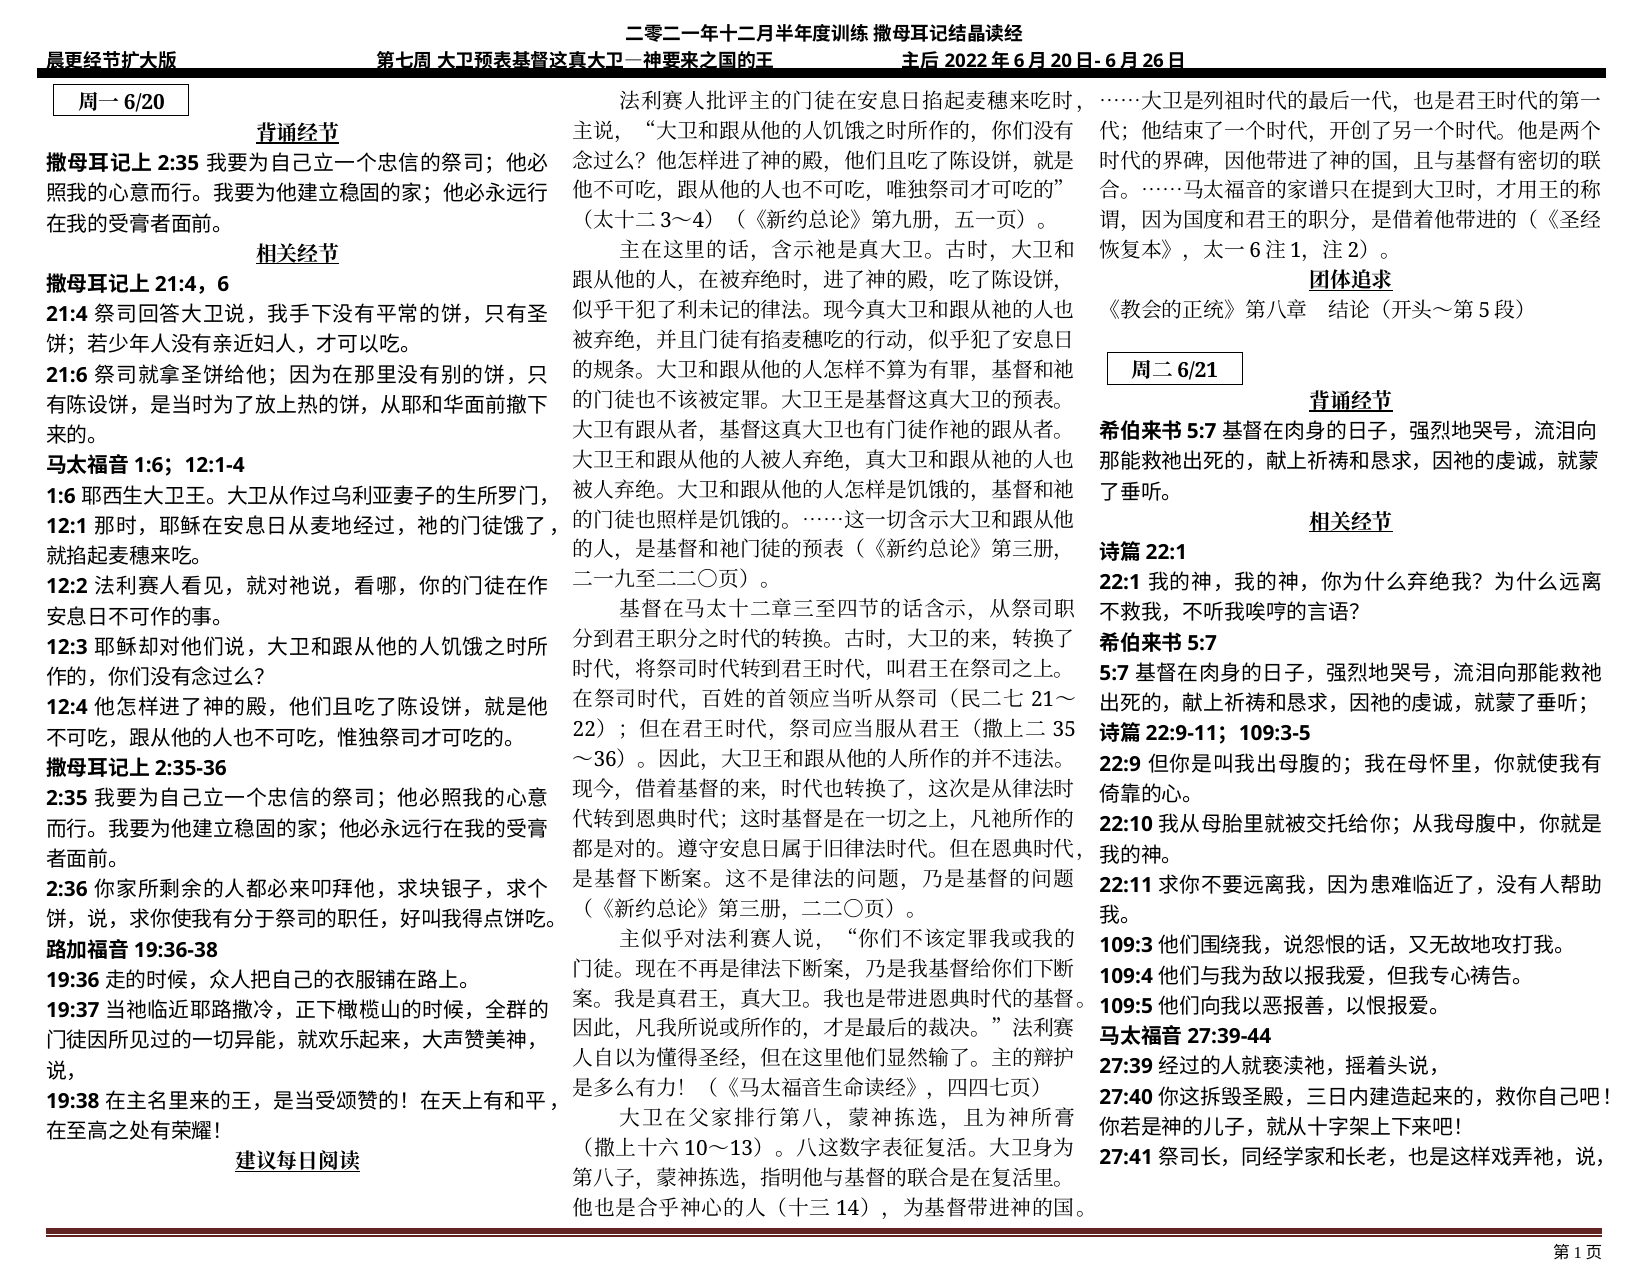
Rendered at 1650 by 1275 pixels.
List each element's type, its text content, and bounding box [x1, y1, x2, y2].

text 22:10 我从母胎里就被交托给你；从我母腹中，你就是我的神。 [1099, 807, 1602, 868]
text 21:4 祭司回答大卫说，我手下没有平常的饼，只有圣饼；若少年人没有亲近妇人，才可以吃。 [46, 297, 549, 358]
text 《教会的正统》第八章 结论（开头～第5段） [1099, 294, 1602, 324]
text 109:5 他们向我以恶报善，以恨报爱。 [1099, 989, 1602, 1019]
text 马太福音 27:39-44 [1099, 1019, 1602, 1050]
text 路加福音 19:36-38 [46, 933, 549, 963]
text 12:2 法利赛人看见，就对祂说，看哪，你的门徒在作安息日不可作的事。 [46, 570, 549, 630]
text 27:39 经过的人就亵渎祂，摇着头说， [1099, 1050, 1602, 1080]
text 19:38 在主名里来的王，是当受颂赞的！在天上有和平，在至高之处有荣耀！ [46, 1084, 549, 1145]
text 12:4 他怎样进了神的殿，他们且吃了陈设饼，就是他不可吃，跟从他的人也不可吃，惟独祭司才可吃的。 [46, 691, 549, 751]
text 诗篇 22:9-11；109:3-5 [1099, 717, 1602, 747]
text 团体追求 [1099, 264, 1602, 294]
table_header 周二6/21 [1108, 353, 1242, 383]
text 主在这里的话，含示祂是真大卫。古时，大卫和跟从他的人，在被弃绝时，进了神的殿，吃了陈设饼，似乎干犯了利未记的律法。现今真大卫和跟从祂的人也被弃绝，并且门徒有掐麦穗吃的行动，似乎犯了安息日的规条。大卫和跟从他的人怎样不算为有罪，基督和祂的门徒也不该被定罪。大卫王是基督这真大卫的预表。大卫有跟从者，基督这真大卫也有门徒作祂的跟从者。大卫王和跟从他的人被人弃绝，真大卫和跟从祂的人也被人弃绝。大卫和跟从他的人怎样是饥饿的，基督和祂的门徒也照样是饥饿的。……这一切含示大卫和跟从他的人，是基督和祂门徒的预表（《新约总论》第三册，二一九至二二○页）。 [572, 234, 1076, 593]
table_header 周一6/20 [54, 85, 188, 115]
text 27:40 你这拆毁圣殿，三日内建造起来的，救你自己吧！你若是神的儿子，就从十字架上下来吧！ [1099, 1080, 1602, 1141]
text 法利赛人批评主的门徒在安息日掐起麦穗来吃时，主说，“大卫和跟从他的人饥饿之时所作的，你们没有念过么？他怎样进了神的殿，他们且吃了陈设饼，就是他不可吃，跟从他的人也不可吃，唯独祭司才可吃的”（太十二3～4）（《新约总论》第九册，五一页）。 [572, 84, 1076, 234]
text 撒母耳记上2:35 我要为自己立一个忠信的祭司；他必照我的心意而行。我要为他建立稳固的家；他必永远行在我的受膏者面前。 [46, 146, 549, 237]
text 撒母耳记上 2:35-36 [46, 751, 549, 782]
text 背诵经节 [1099, 384, 1602, 414]
text 22:9 但你是叫我出母腹的；我在母怀里，你就使我有倚靠的心。 [1099, 747, 1602, 807]
text 109:3 他们围绕我，说怨恨的话，又无故地攻打我。 [1099, 928, 1602, 959]
text 建议每日阅读 [46, 1145, 549, 1174]
text 背诵经节 [46, 116, 549, 146]
text 2:35 我要为自己立一个忠信的祭司；他必照我的心意而行。我要为他建立稳固的家；他必永远行在我的受膏者面前。 [46, 782, 549, 872]
text 马太福音 1:6；12:1-4 [46, 448, 549, 479]
text 相关经节 [46, 237, 549, 267]
text 21:6 祭司就拿圣饼给他；因为在那里没有别的饼，只有陈设饼，是当时为了放上热的饼，从耶和华面前撤下来的。 [46, 358, 549, 448]
text 大卫在父家排行第八，蒙神拣选，且为神所膏（撒上十六10～13）。八这数字表征复活。大卫身为第八子，蒙神拣选，指明他与基督的联合是在复活里。他也是合乎神心的人（十三14），为基督带进神的国。……大卫是列祖时代的最后一代，也是君王时代的第一代；他结束了一个时代，开创了另一个时代。他是两个时代的界碑，因他带进了神的国，且与基督有密切的联合。……马太福音的家谱只在提到大卫时，才用王的称谓，因为国度和君王的职分，是借着他带进的（《圣经恢复本》，太一6注1，注2）。 [1099, 84, 1602, 264]
text 12:3 耶稣却对他们说，大卫和跟从他的人饥饿之时所作的，你们没有念过么？ [46, 630, 549, 691]
text 2:36 你家所剩余的人都必来叩拜他，求块银子，求个饼，说，求你使我有分于祭司的职任，好叫我得点饼吃。 [46, 872, 549, 933]
text 撒母耳记上 21:4，6 [46, 267, 549, 297]
text 希伯来书5:7 基督在肉身的日子，强烈地哭号，流泪向那能救祂出死的，献上祈祷和恳求，因祂的虔诚，就蒙了垂听。 [1099, 414, 1602, 505]
text 相关经节 [1099, 505, 1602, 535]
text 109:4 他们与我为敌以报我爱，但我专心祷告。 [1099, 959, 1602, 989]
text 19:37 当祂临近耶路撒冷，正下橄榄山的时候，全群的门徒因所见过的一切异能，就欢乐起来，大声赞美神，说， [46, 993, 549, 1084]
text 希伯来书 5:7 [1099, 626, 1602, 656]
text 主似乎对法利赛人说，“你们不该定罪我或我的门徒。现在不再是律法下断案，乃是我基督给你们下断案。我是真君王，真大卫。我也是带进恩典时代的基督。因此，凡我所说或所作的，才是最后的裁决。”法利赛人自以为懂得圣经，但在这里他们显然输了。主的辩护是多么有力！（《马太福音生命读经》，四四七页） [572, 922, 1076, 1102]
text 1:6 耶西生大卫王。大卫从作过乌利亚妻子的生所罗门， [46, 479, 549, 509]
text 基督在马太十二章三至四节的话含示，从祭司职分到君王职分之时代的转换。古时，大卫的来，转换了时代，将祭司时代转到君王时代，叫君王在祭司之上。在祭司时代，百姓的首领应当听从祭司（民二七21～22）；但在君王时代，祭司应当服从君王（撒上二35～36）。因此，大卫王和跟从他的人所作的并不违法。现今，借着基督的来，时代也转换了，这次是从律法时代转到恩典时代；这时基督是在一切之上，凡祂所作的都是对的。遵守安息日属于旧律法时代。但在恩典时代，是基督下断案。这不是律法的问题，乃是基督的问题（《新约总论》第三册，二二○页）。 [572, 593, 1076, 922]
text 12:1 那时，耶稣在安息日从麦地经过，祂的门徒饿了，就掐起麦穗来吃。 [46, 509, 549, 570]
text 5:7 基督在肉身的日子，强烈地哭号，流泪向那能救祂出死的，献上祈祷和恳求，因祂的虔诚，就蒙了垂听； [1099, 656, 1602, 717]
text 27:41 祭司长，同经学家和长老，也是这样戏弄祂，说， [1099, 1141, 1602, 1171]
text 19:36 走的时候，众人把自己的衣服铺在路上。 [46, 963, 549, 993]
text 诗篇 22:1 [1099, 535, 1602, 565]
text 大卫在父家排行第八，蒙神拣选，且为神所膏（撒上十六10～13）。八这数字表征复活。大卫身为第八子，蒙神拣选，指明他与基督的联合是在复活里。他也是合乎神心的人（十三14），为基督带进神的国。……大卫是列祖时代的最后一代，也是君王时代的第一代；他结束了一个时代，开创了另一个时代。他是两个时代的界碑，因他带进了神的国，且与基督有密切的联合。……马太福音的家谱只在提到大卫时，才用王的称谓，因为国度和君王的职分，是借着他带进的（《圣经恢复本》，太一6注1，注2）。 [572, 1102, 1076, 1222]
text 22:11 求你不要远离我，因为患难临近了，没有人帮助我。 [1099, 868, 1602, 928]
text 22:1 我的神，我的神，你为什么弃绝我？为什么远离不救我，不听我唉哼的言语？ [1099, 565, 1602, 626]
